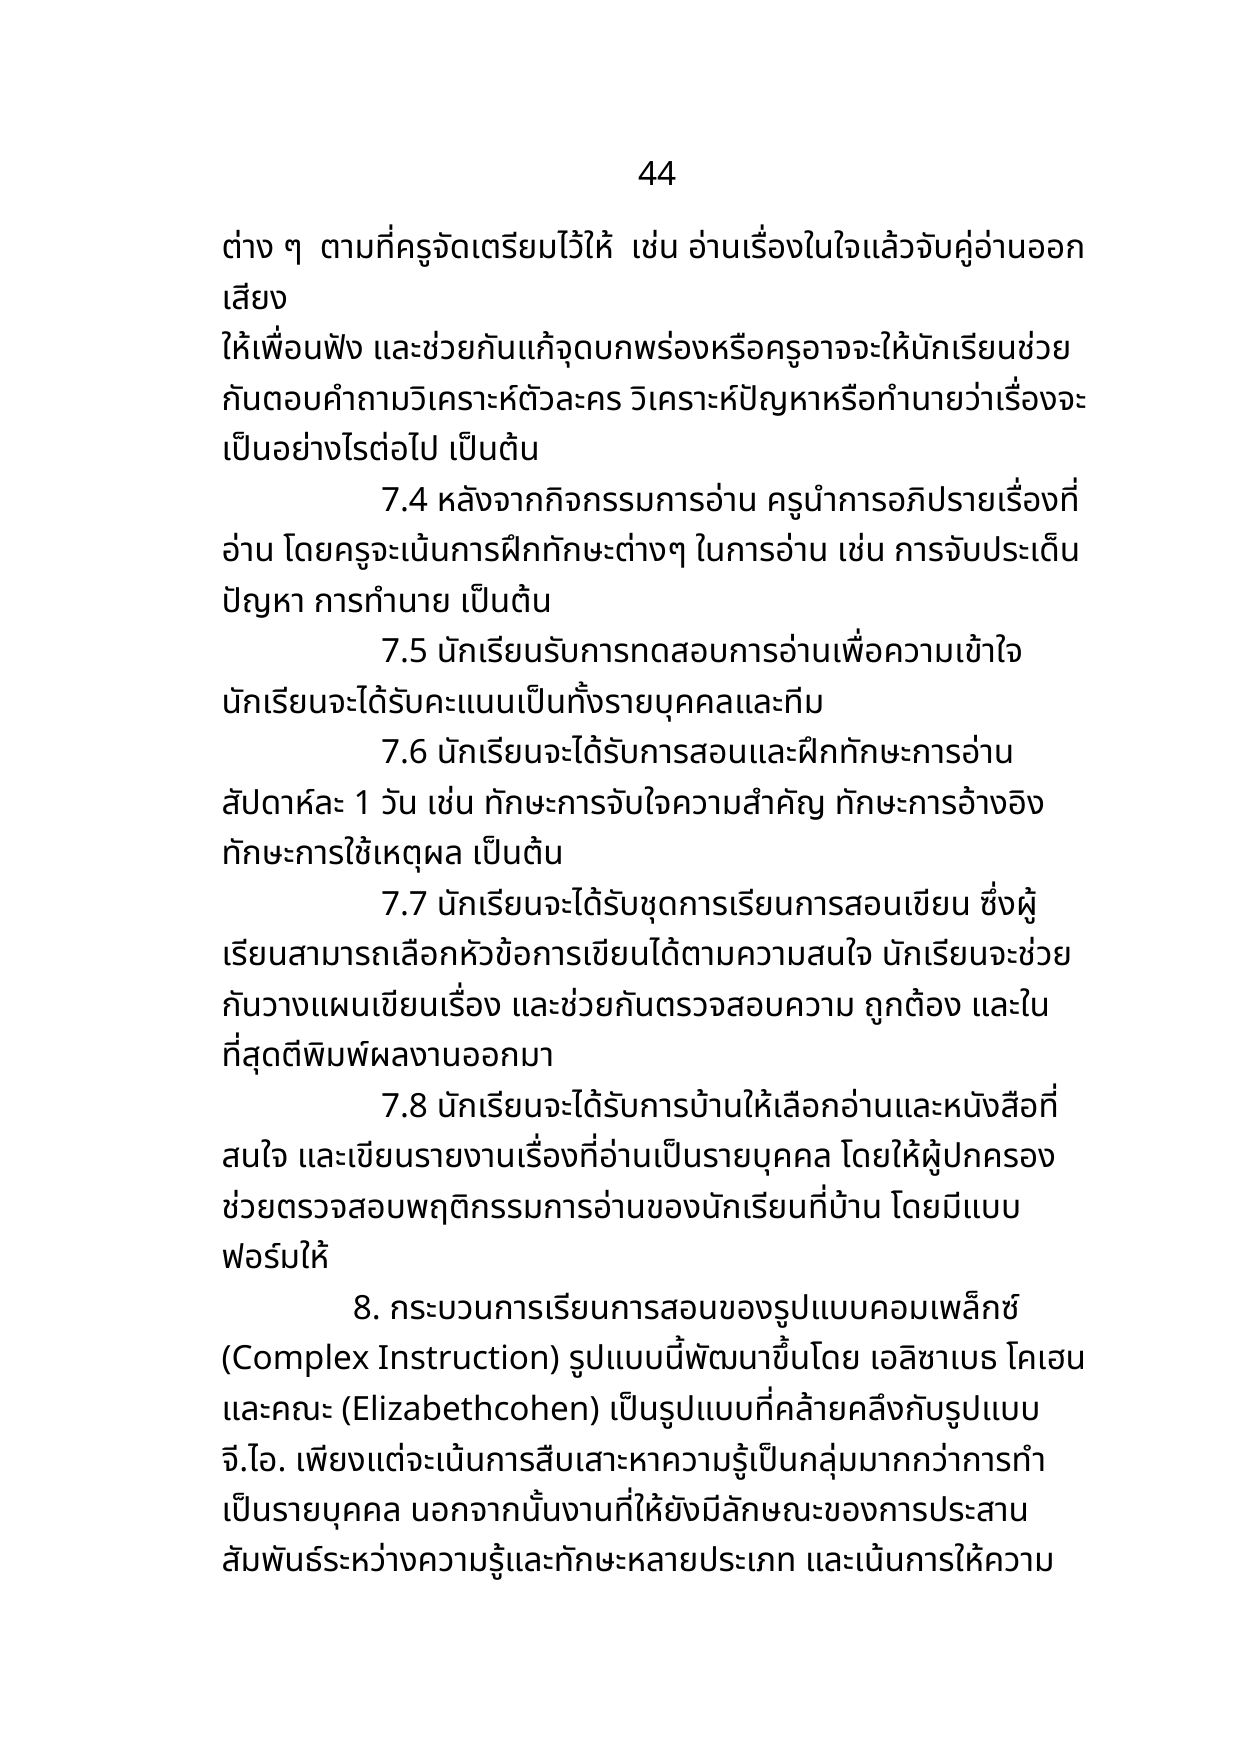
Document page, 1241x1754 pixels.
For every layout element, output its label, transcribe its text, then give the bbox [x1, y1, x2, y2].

text 7.8 นักเรียนจะได้รับการบ้านให้เลือกอ่านและหนังสือที่สนใจ และเขียนรายงานเรื่องที่อ่านเป็นรายบุคคล โดยให้ผู้ปกครองช่วยตรวจสอบพฤติกรรมการอ่านของนักเรียนที่บ้าน โดยมีแบบฟอร์มให้ [221, 1082, 1092, 1283]
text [221, 1283, 1092, 1587]
text ให้เพื่อนฟัง และช่วยกันแก้จุดบกพร่องหรือครูอาจจะให้นักเรียนช่วยกันตอบคำถามวิเคราะห์ตัวละคร วิเคราะห์ปัญหาหรือทำนายว่าเรื่องจะเป็นอย่างไรต่อไป เป็นต้น [221, 324, 1092, 476]
text 7.6 นักเรียนจะได้รับการสอนและฝึกทักษะการอ่านสัปดาห์ละ 1 วัน เช่น ทักษะการจับใจความสำคัญ ทักษะการอ้างอิง ทักษะการใช้เหตุผล เป็นต้น [221, 728, 1092, 880]
text 7.5 นักเรียนรับการทดสอบการอ่านเพื่อความเข้าใจ นักเรียนจะได้รับคะแนนเป็นทั้งรายบุคคลและทีม [221, 627, 1092, 728]
text 7.4 หลังจากกิจกรรมการอ่าน ครูนำการอภิปรายเรื่องที่อ่าน โดยครูจะเน้นการฝึกทักษะต่างๆ ในการอ่าน เช่น การจับประเด็นปัญหา การทำนาย เป็นต้น [221, 476, 1092, 627]
text 7.7 นักเรียนจะได้รับชุดการเรียนการสอนเขียน ซึ่งผู้เรียนสามารถเลือกหัวข้อการเขียนได้ตามความสนใจ นักเรียนจะช่วยกันวางแผนเขียนเรื่อง และช่วยกันตรวจสอบความ ถูกต้อง และในที่สุดตีพิมพ์ผลงานออกมา [221, 880, 1092, 1082]
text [221, 223, 1092, 324]
